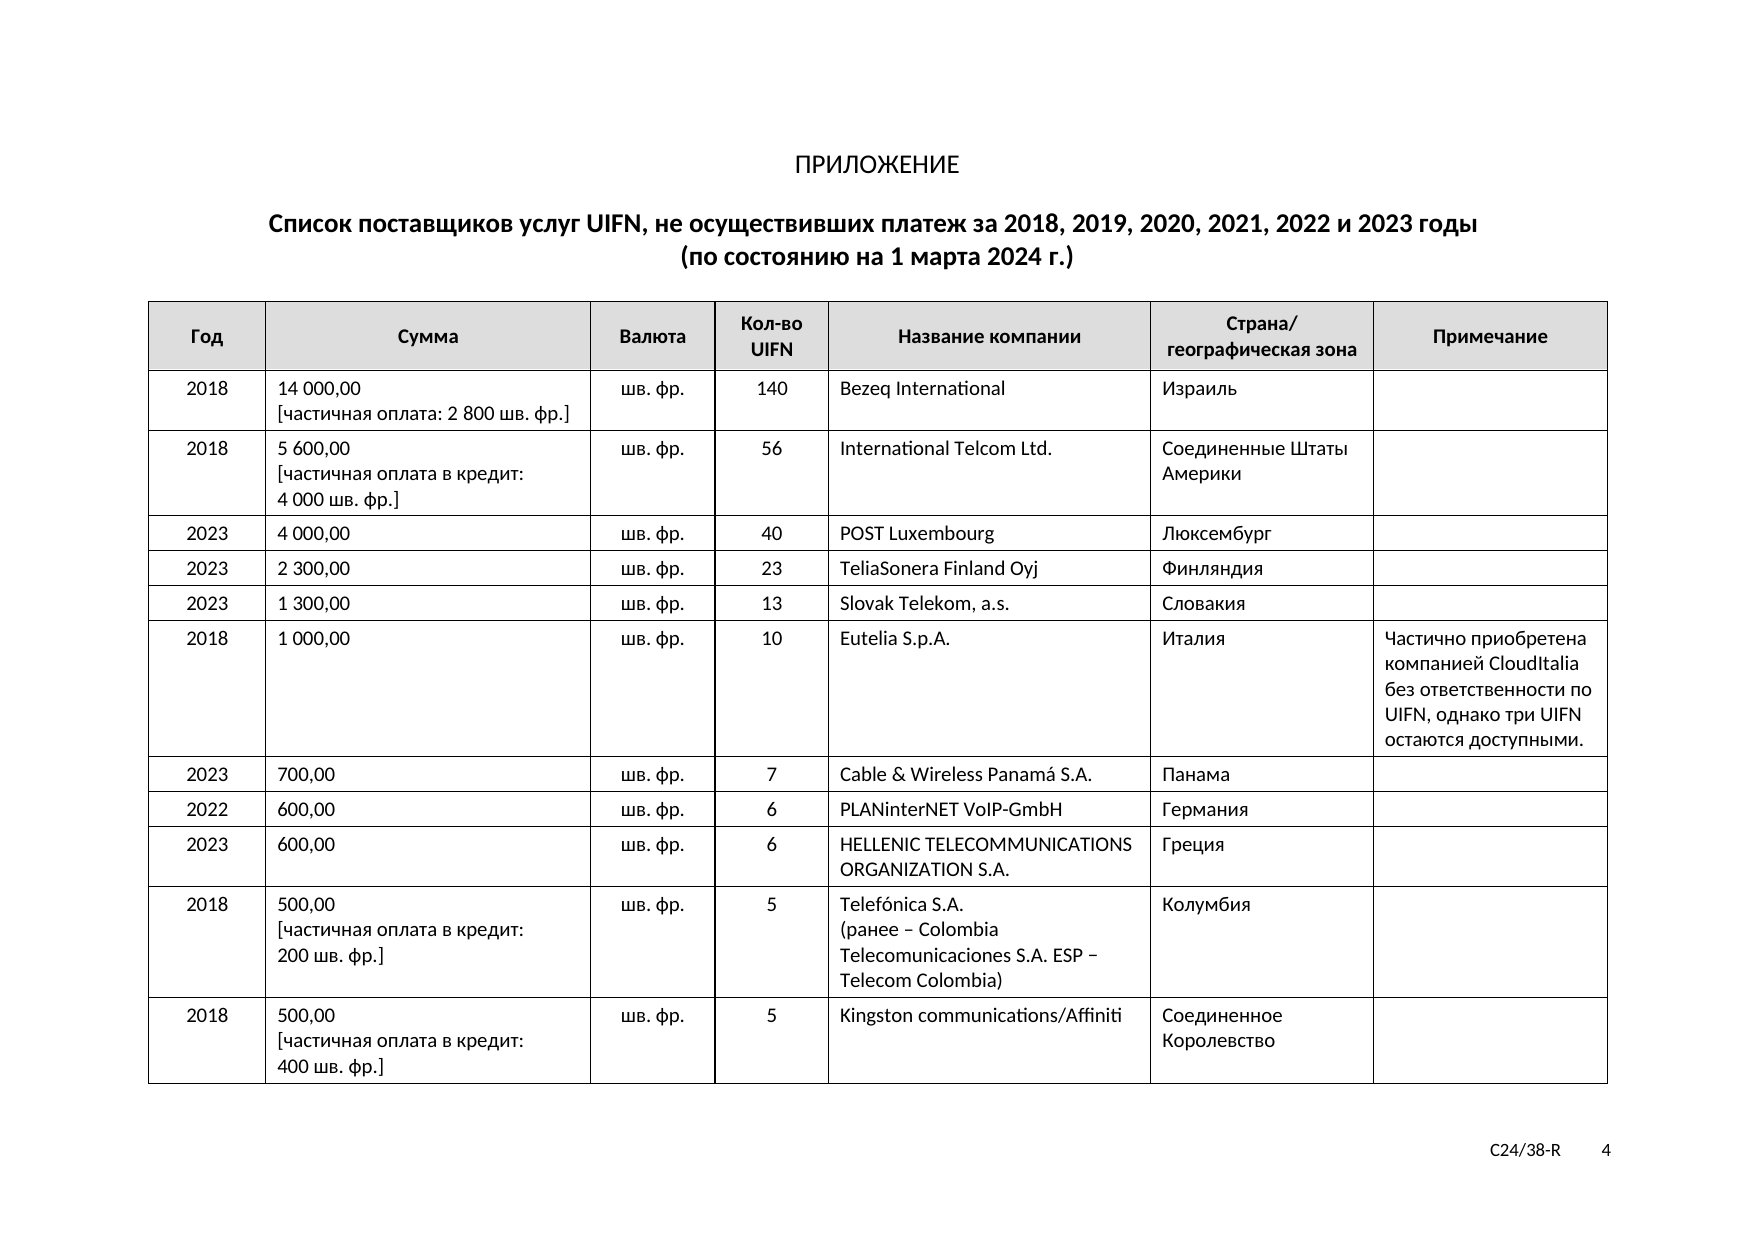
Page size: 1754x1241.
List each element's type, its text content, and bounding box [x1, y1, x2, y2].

table_cell Cable & Wireless Panamá S.A. [829, 757, 1150, 791]
table_cell шв. фр. [591, 757, 714, 791]
table_cell [1374, 792, 1607, 826]
text ПРИЛОЖЕНИЕ [148, 148, 1606, 181]
table_cell 5 [716, 887, 828, 997]
table_cell 14 000,00 [частичная оплата: 2 800 шв. фр.] [266, 371, 590, 430]
table_cell 2018 [149, 371, 265, 430]
table_cell Соединенные Штаты Америки [1151, 431, 1373, 515]
table_cell 700,00 [266, 757, 590, 791]
table_cell 2022 [149, 792, 265, 826]
table_cell [1374, 431, 1607, 515]
table_cell 6 [716, 792, 828, 826]
table_cell шв. фр. [591, 998, 714, 1083]
table_cell шв. фр. [591, 371, 714, 430]
table_cell 600,00 [266, 792, 590, 826]
table_cell 2018 [149, 998, 265, 1083]
table_cell 2018 [149, 431, 265, 515]
table_cell 13 [716, 586, 828, 620]
table_cell HELLENIC TELECOMMUNICATIONS ORGANIZATION S.A. [829, 827, 1150, 886]
table_cell [1374, 586, 1607, 620]
table_cell Люксембург [1151, 516, 1373, 550]
table_cell [1374, 516, 1607, 550]
table_cell шв. фр. [591, 792, 714, 826]
table_cell 56 [716, 431, 828, 515]
table_header Примечание [1374, 302, 1607, 369]
table_cell International Telcom Ltd. [829, 431, 1150, 515]
table_header Год [149, 302, 265, 369]
table_cell 40 [716, 516, 828, 550]
table_cell Telefónica S.A. (ранее – Colombia Telecomunicaciones S.A. ESP − Telecom Colombia) [829, 887, 1150, 997]
table_header Название компании [829, 302, 1150, 369]
title Список поставщиков услуг UIFN, не осуществивших платеж за 2018, 2019, 2020, 2021, 2022 и 2023 годы (по состоянию на 1 марта 2024 г.) [148, 206, 1606, 272]
table_cell Греция [1151, 827, 1373, 886]
table_cell [1374, 998, 1607, 1083]
table_cell Израиль [1151, 371, 1373, 430]
table_cell 2023 [149, 827, 265, 886]
table_cell Финляндия [1151, 551, 1373, 585]
table_cell Kingston communications/Affiniti [829, 998, 1150, 1083]
table_cell 1 000,00 [266, 621, 590, 756]
table_cell шв. фр. [591, 431, 714, 515]
table_cell шв. фр. [591, 551, 714, 585]
table_cell 500,00 [частичная оплата в кредит: 400 шв. фр.] [266, 998, 590, 1083]
table_cell шв. фр. [591, 586, 714, 620]
table_cell [1374, 887, 1607, 997]
table_cell [1374, 757, 1607, 791]
table_cell 23 [716, 551, 828, 585]
table_cell Соединенное Королевство [1151, 998, 1373, 1083]
table_header Страна/ географическая зона [1151, 302, 1373, 369]
table_cell [1374, 371, 1607, 430]
table_header Сумма [266, 302, 590, 369]
table_cell шв. фр. [591, 516, 714, 550]
table_cell 600,00 [266, 827, 590, 886]
table_cell 2018 [149, 887, 265, 997]
table_cell 4 000,00 [266, 516, 590, 550]
table_cell 7 [716, 757, 828, 791]
table_header Валюта [591, 302, 714, 369]
table_cell 2018 [149, 621, 265, 756]
table_cell 5 [716, 998, 828, 1083]
table_cell 140 [716, 371, 828, 430]
table_cell Колумбия [1151, 887, 1373, 997]
table_cell Eutelia S.p.A. [829, 621, 1150, 756]
table_cell Германия [1151, 792, 1373, 826]
table_cell 1 300,00 [266, 586, 590, 620]
table_cell [1374, 551, 1607, 585]
table_cell Италия [1151, 621, 1373, 756]
table_cell 2023 [149, 551, 265, 585]
table_cell 2023 [149, 516, 265, 550]
table_cell Частично приобретена компанией CloudItalia без ответственности по UIFN, однако три UIFN остаются доступными. [1374, 621, 1607, 756]
table_cell POST Luxembourg [829, 516, 1150, 550]
table_cell шв. фр. [591, 887, 714, 997]
table_cell Панама [1151, 757, 1373, 791]
table_cell 6 [716, 827, 828, 886]
table_cell [1374, 827, 1607, 886]
table_header Кол-во UIFN [716, 302, 828, 369]
table_cell Bezeq International [829, 371, 1150, 430]
table_cell шв. фр. [591, 827, 714, 886]
table_cell шв. фр. [591, 621, 714, 756]
table_cell Slovak Telekom, a.s. [829, 586, 1150, 620]
table_cell PLANinterNET VoIP-GmbH [829, 792, 1150, 826]
table_cell 2 300,00 [266, 551, 590, 585]
table_cell 2023 [149, 586, 265, 620]
table_cell Словакия [1151, 586, 1373, 620]
table_cell TeliaSonera Finland Oyj [829, 551, 1150, 585]
table_cell 5 600,00 [частичная оплата в кредит: 4 000 шв. фр.] [266, 431, 590, 515]
table_cell 10 [716, 621, 828, 756]
table_cell 500,00 [частичная оплата в кредит: 200 шв. фр.] [266, 887, 590, 997]
table_cell 2023 [149, 757, 265, 791]
